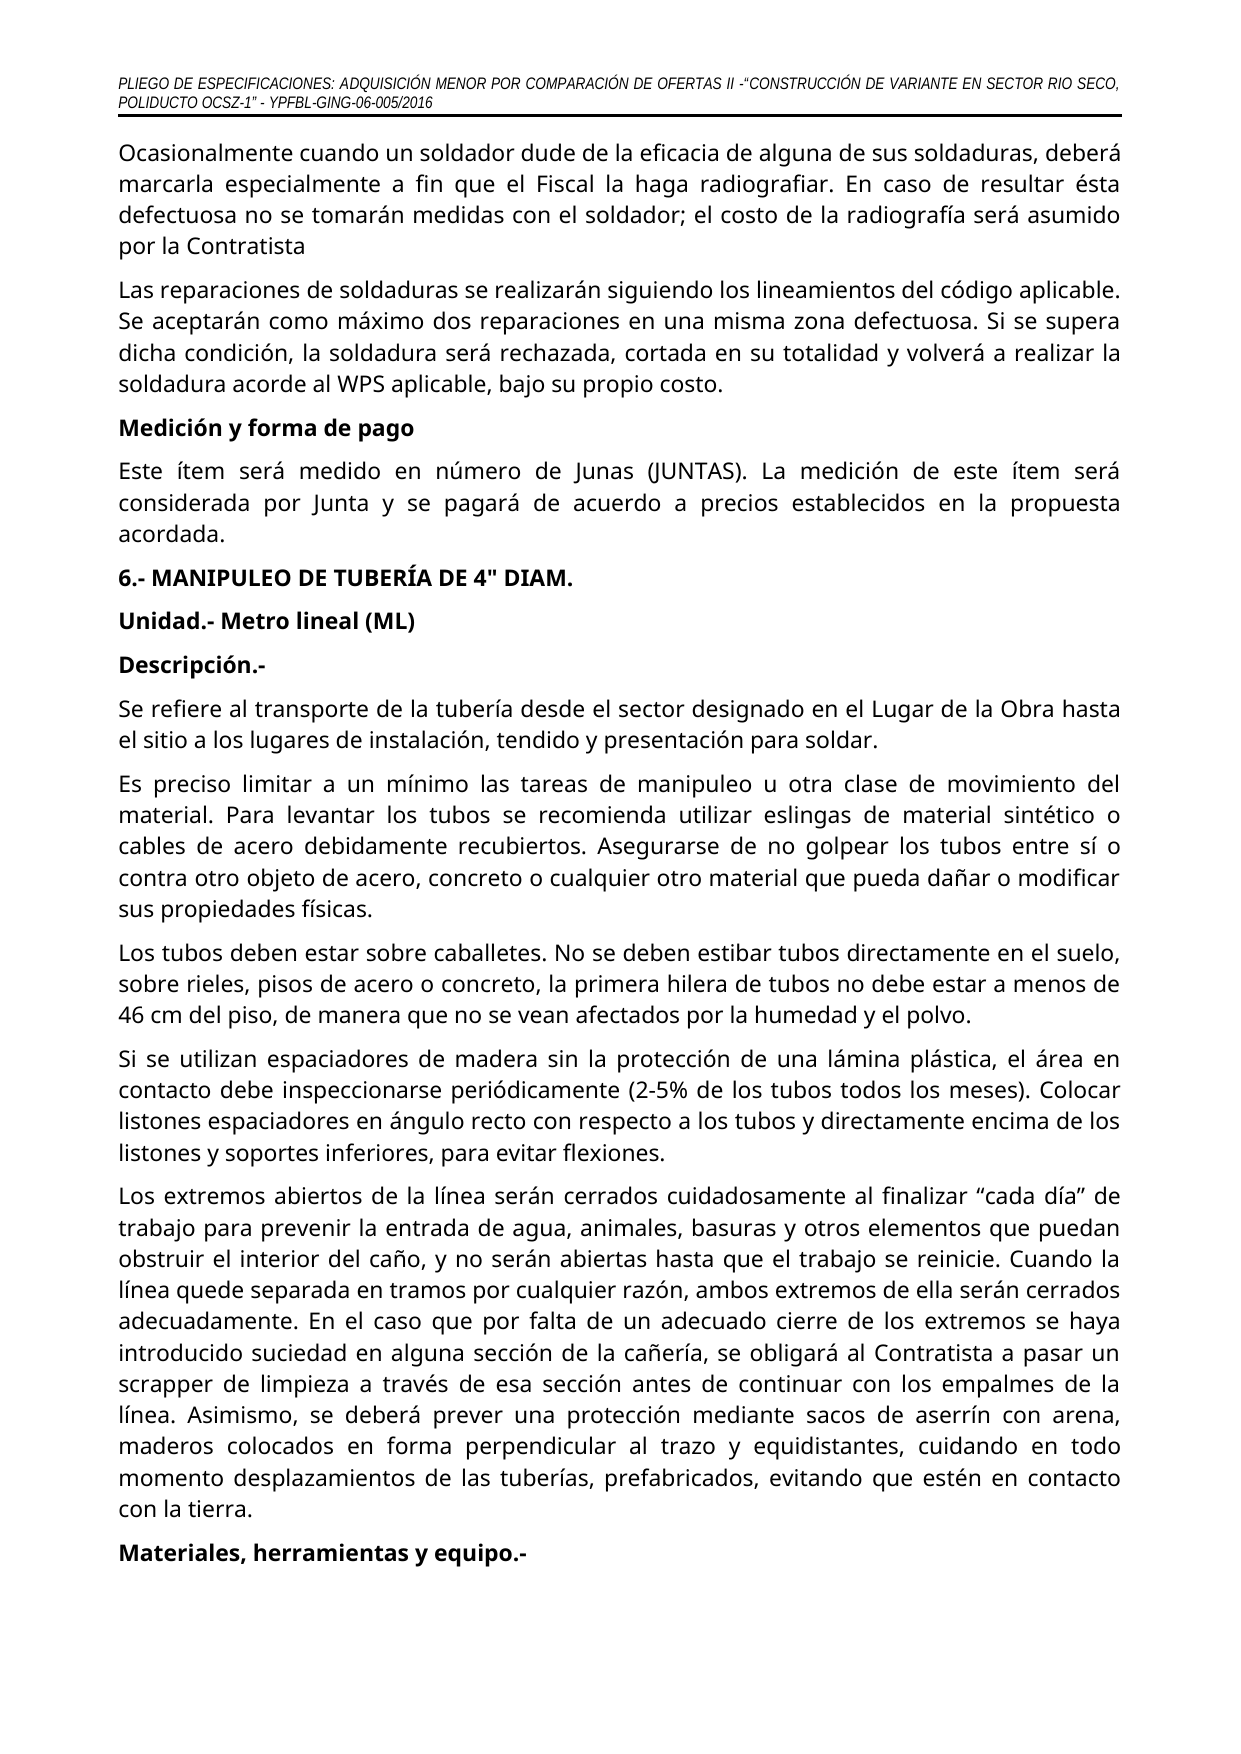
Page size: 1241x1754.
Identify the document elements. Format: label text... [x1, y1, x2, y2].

text Medición y forma de pago [118, 412, 1122, 443]
text Los extremos abiertos de la línea serán cerrados cuidadosamente al finalizar “cada día” de trabajo para prevenir la entrada de agua, animales, basuras y otros elementos que puedan obstruir el interior del caño, y no serán abiertas hasta que el trabajo se reinicie. Cuando la línea quede separada en tramos por cualquier razón, ambos extremos de ella serán cerrados adecuadamente. En el caso que por falta de un adecuado cierre de los extremos se haya introducido suciedad en alguna sección de la cañería, se obligará al Contratista a pasar un scrapper de limpieza a través de esa sección antes de continuar con los empalmes de la línea. Asimismo, se deberá prever una protección mediante sacos de aserrín con arena, maderos colocados en forma perpendicular al trazo y equidistantes, cuidando en todo momento desplazamientos de las tuberías, prefabricados, evitando que estén en contacto con la tierra. [118, 1180, 1122, 1524]
text Ocasionalmente cuando un soldador dude de la eficacia de alguna de sus soldaduras, deberá marcarla especialmente a fin que el Fiscal la haga radiografiar. En caso de resultar ésta defectuosa no se tomarán medidas con el soldador; el costo de la radiografía será asumido por la Contratista [118, 137, 1122, 262]
text Las reparaciones de soldaduras se realizarán siguiendo los lineamientos del código aplicable. Se aceptarán como máximo dos reparaciones en una misma zona defectuosa. Si se supera dicha condición, la soldadura será rechazada, cortada en su totalidad y volverá a realizar la soldadura acorde al WPS aplicable, bajo su propio costo. [118, 274, 1122, 399]
text Descripción.- [118, 649, 1122, 680]
text 6.- MANIPULEO DE TUBERÍA DE 4" DIAM. [118, 562, 1122, 593]
text Si se utilizan espaciadores de madera sin la protección de una lámina plástica, el área en contacto debe inspeccionarse periódicamente (2-5% de los tubos todos los meses). Colocar listones espaciadores en ángulo recto con respecto a los tubos y directamente encima de los listones y soportes inferiores, para evitar flexiones. [118, 1043, 1122, 1168]
text Se refiere al transporte de la tubería desde el sector designado en el Lugar de la Obra hasta el sitio a los lugares de instalación, tendido y presentación para soldar. [118, 693, 1122, 755]
text Es preciso limitar a un mínimo las tareas de manipuleo u otra clase de movimiento del material. Para levantar los tubos se recomienda utilizar eslingas de material sintético o cables de acero debidamente recubiertos. Asegurarse de no golpear los tubos entre sí o contra otro objeto de acero, concreto o cualquier otro material que pueda dañar o modificar sus propiedades físicas. [118, 768, 1122, 924]
text Este ítem será medido en número de Junas (JUNTAS). La medición de este ítem será considerada por Junta y se pagará de acuerdo a precios establecidos en la propuesta acordada. [118, 455, 1122, 549]
text Unidad.- Metro lineal (ML) [118, 605, 1122, 637]
text Los tubos deben estar sobre caballetes. No se deben estibar tubos directamente en el suelo, sobre rieles, pisos de acero o concreto, la primera hilera de tubos no debe estar a menos de 46 cm del piso, de manera que no se vean afectados por la humedad y el polvo. [118, 937, 1122, 1030]
text Materiales, herramientas y equipo.- [118, 1537, 1122, 1568]
